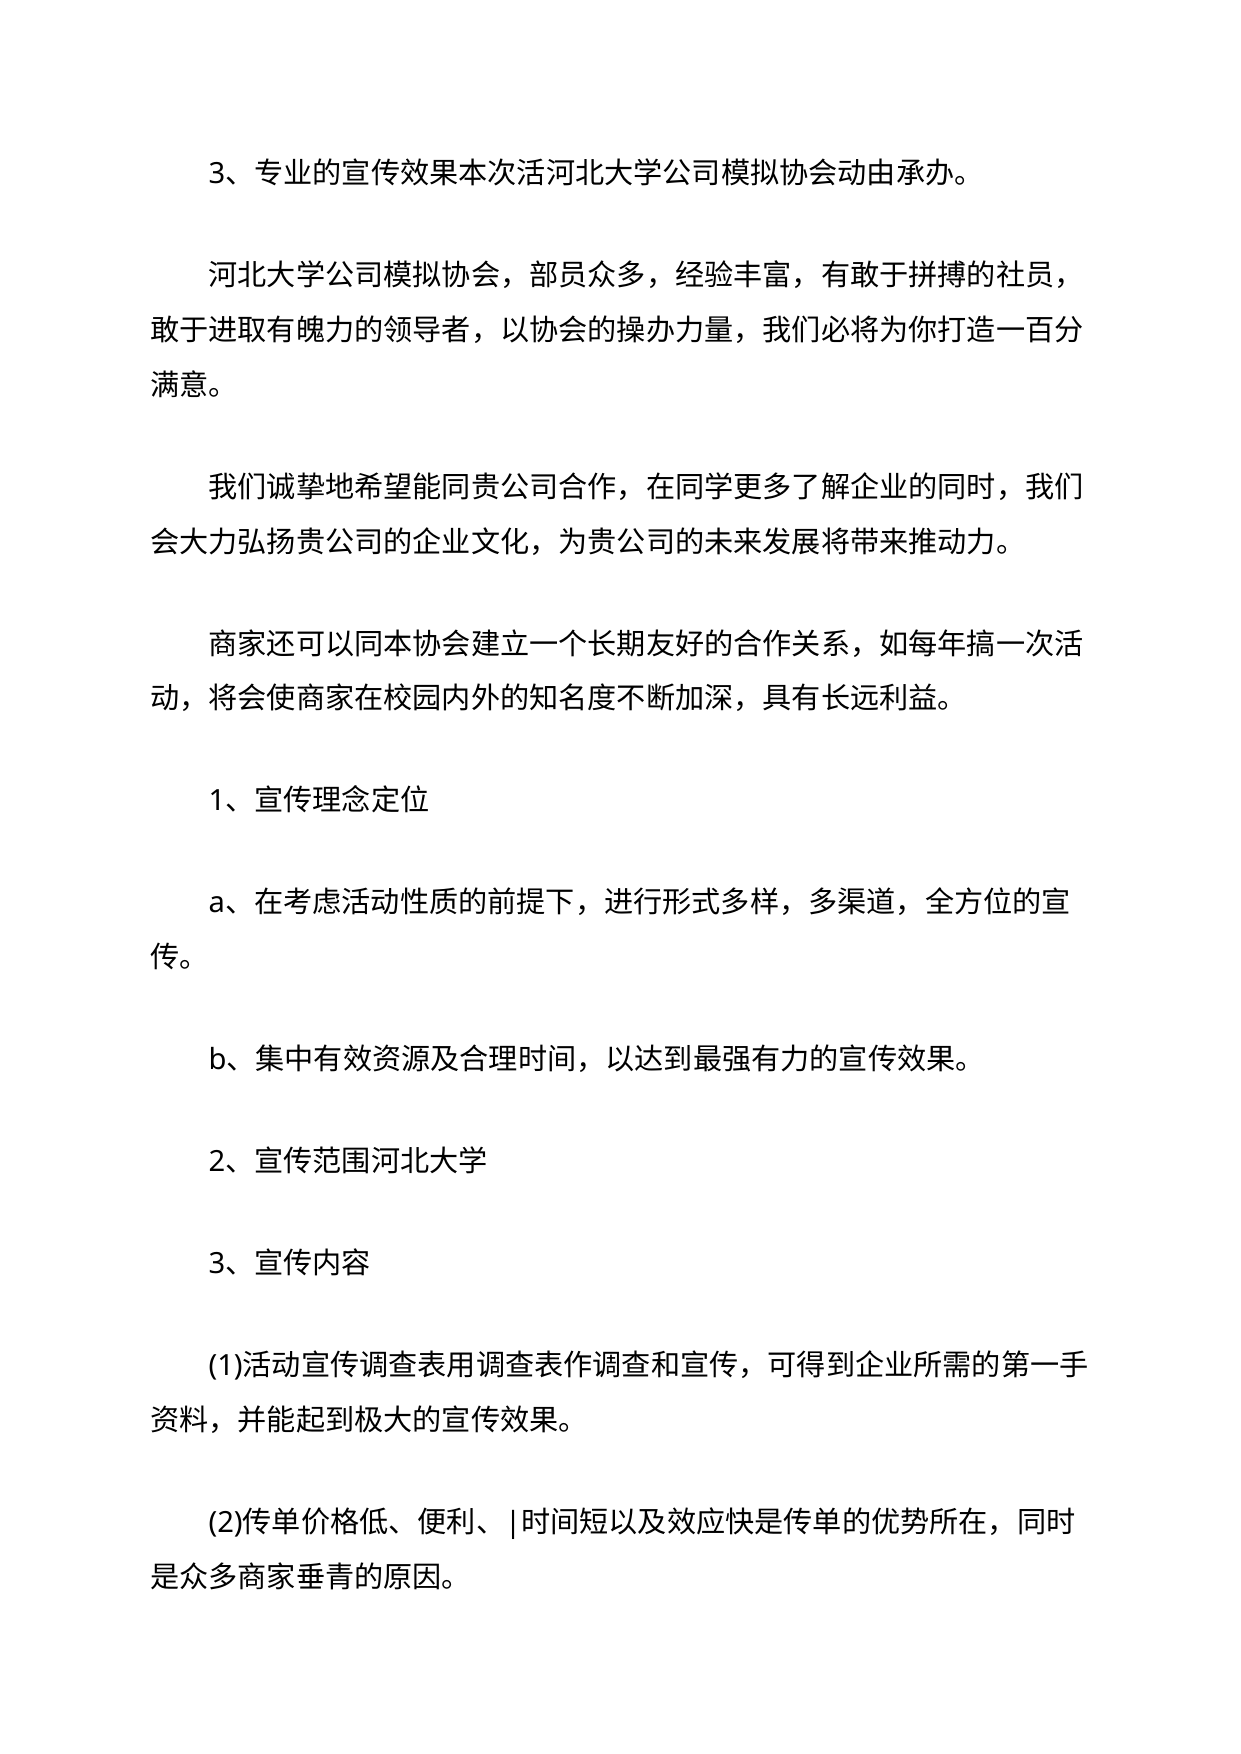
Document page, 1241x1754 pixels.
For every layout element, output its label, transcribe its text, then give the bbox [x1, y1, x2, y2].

text a、在考虑活动性质的前提下，进行形式多样，多渠道，全方位的宣传。 [150, 879, 1090, 976]
text 2、宣传范围河北大学 [150, 1138, 1090, 1180]
text 商家还可以同本协会建立一个长期友好的合作关系，如每年搞一次活动，将会使商家在校园内外的知名度不断加深，具有长远利益。 [150, 620, 1090, 717]
text 3、专业的宣传效果本次活河北大学公司模拟协会动由承办。 [150, 150, 1090, 192]
text (1)活动宣传调查表用调查表作调查和宣传，可得到企业所需的第一手资料，并能起到极大的宣传效果。 [150, 1342, 1090, 1439]
text (2)传单价格低、便利、|时间短以及效应快是传单的优势所在，同时是众多商家垂青的原因。 [150, 1498, 1090, 1596]
text 3、宣传内容 [150, 1239, 1090, 1282]
text 我们诚挚地希望能同贵公司合作，在同学更多了解企业的同时，我们会大力弘扬贵公司的企业文化，为贵公司的未来发展将带来推动力。 [150, 463, 1090, 561]
text 1、宣传理念定位 [150, 777, 1090, 819]
text b、集中有效资源及合理时间，以达到最强有力的宣传效果。 [150, 1036, 1090, 1078]
text 河北大学公司模拟协会，部员众多，经验丰富，有敢于拼搏的社员，敢于进取有魄力的领导者，以协会的操办力量，我们必将为你打造一百分满意。 [150, 252, 1090, 404]
